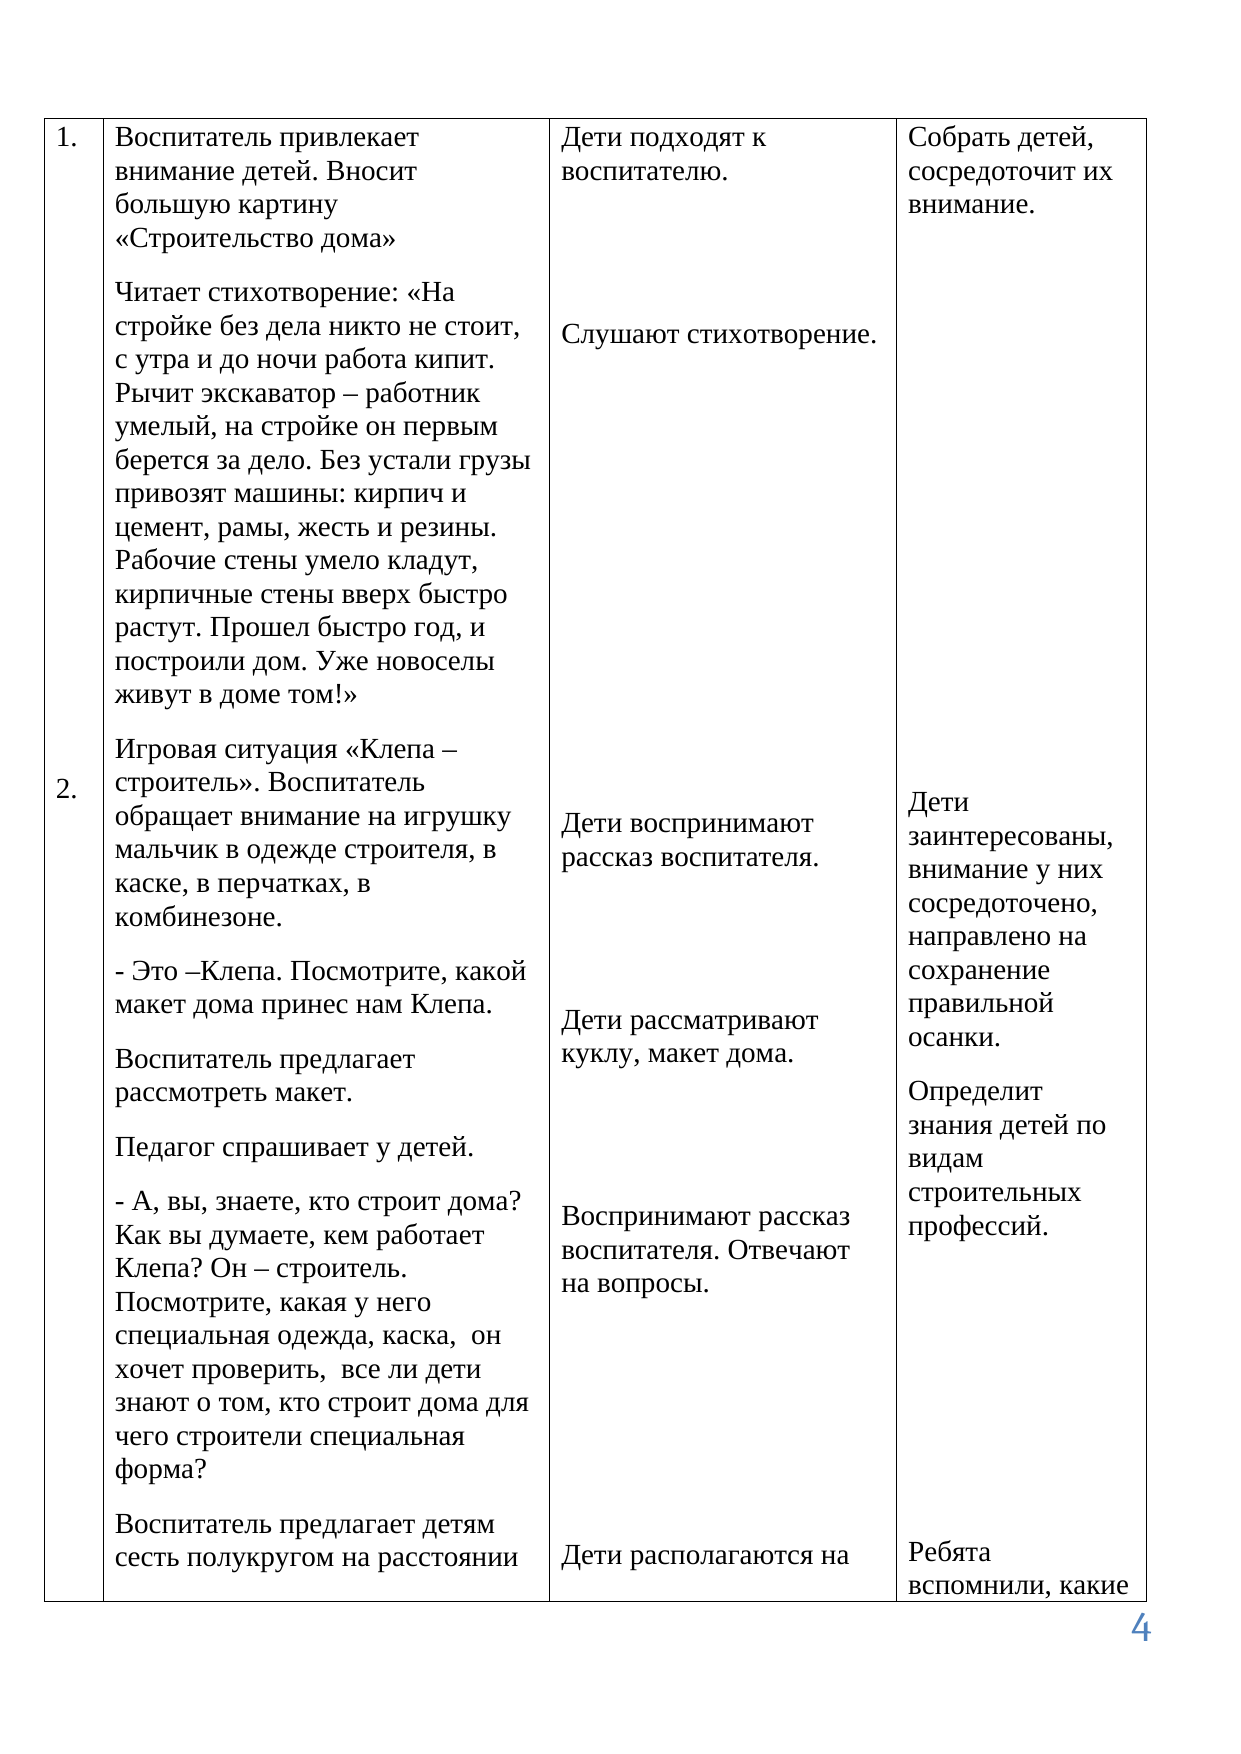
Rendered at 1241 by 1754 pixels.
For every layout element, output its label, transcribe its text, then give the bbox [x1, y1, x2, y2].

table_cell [104, 119, 549, 1601]
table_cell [897, 119, 1146, 1601]
table_cell 1. 2. 3. 4. 5. 6. [45, 119, 103, 1601]
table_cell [550, 119, 896, 1601]
